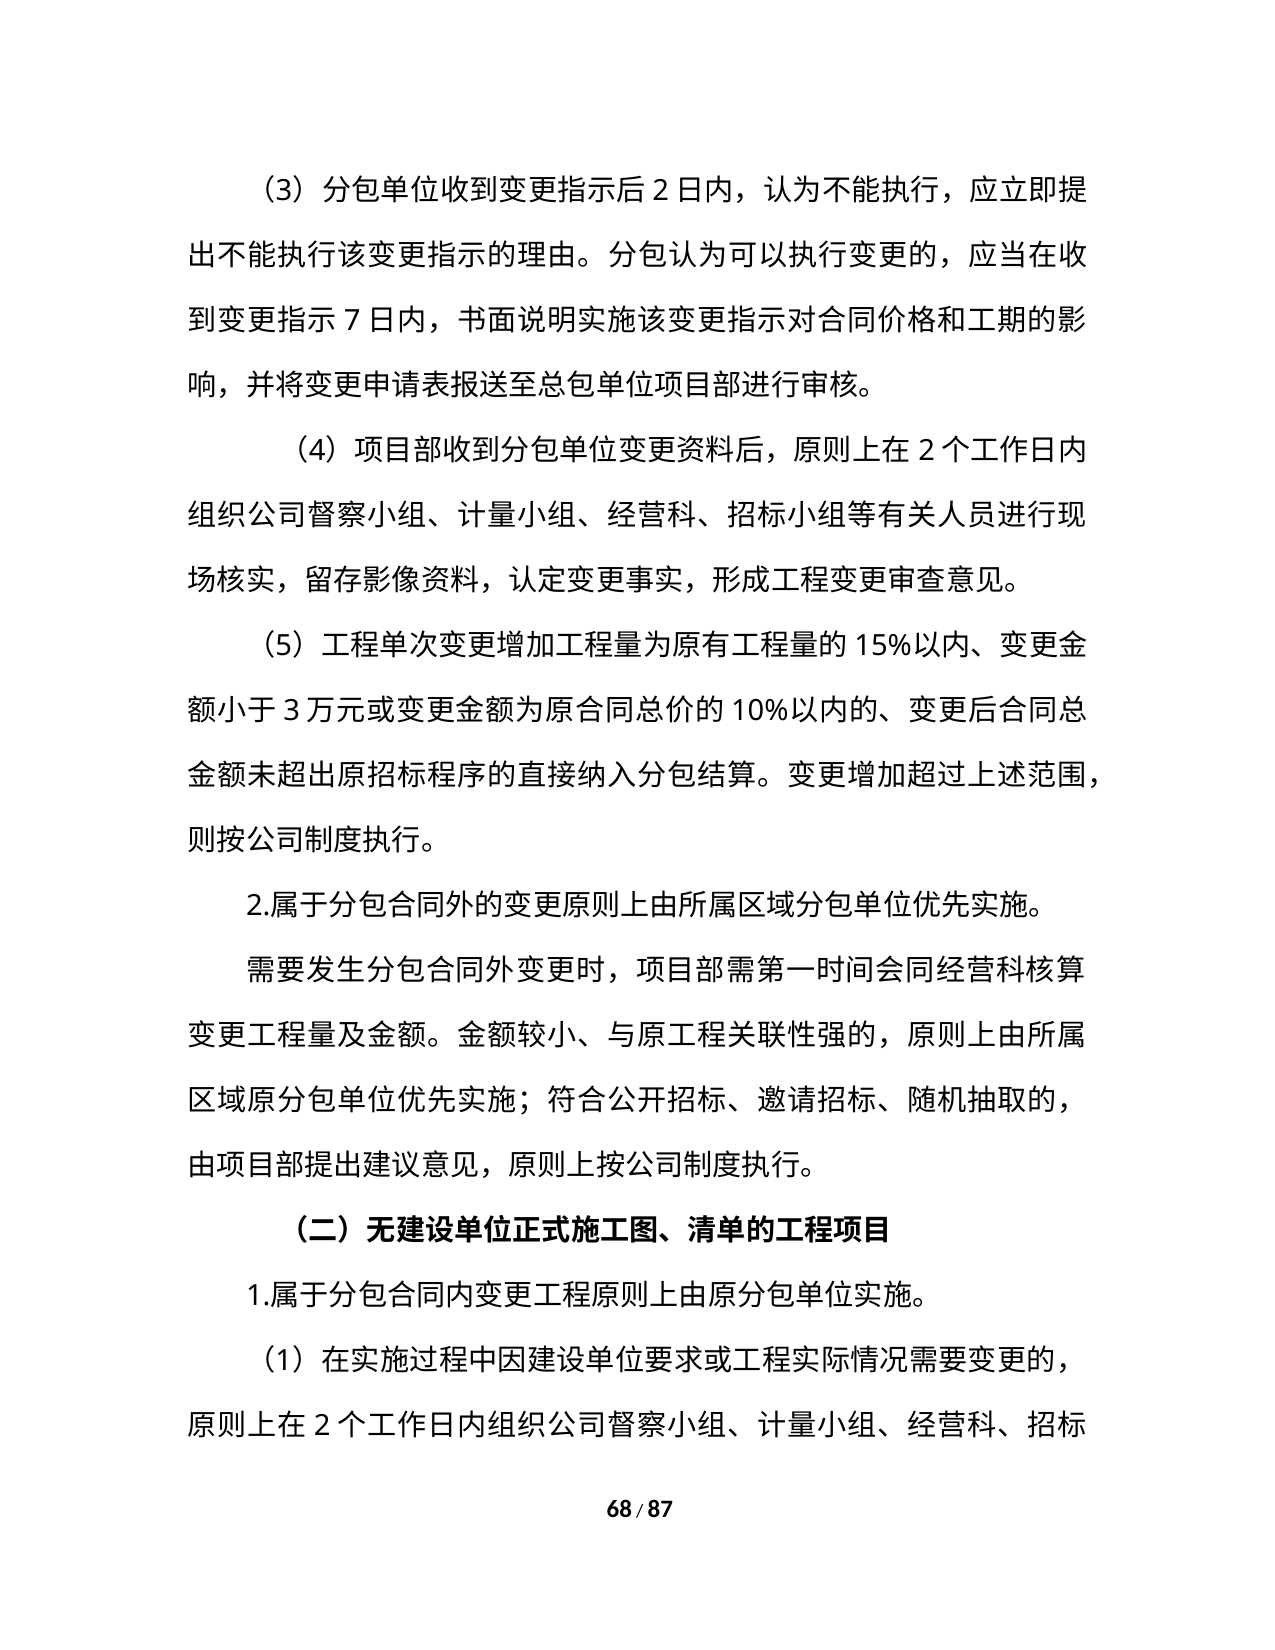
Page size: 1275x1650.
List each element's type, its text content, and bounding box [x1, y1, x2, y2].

text （3）分包单位收到变更指示后2日内，认为不能执行，应立即提出不能执行该变更指示的理由。分包认为可以执行变更的，应当在收到变更指示7日内，书面说明实施该变更指示对合同价格和工期的影响，并将变更申请表报送至总包单位项目部进行审核。 [187, 155, 1087, 415]
text （二）无建设单位正式施工图、清单的工程项目 [187, 1195, 1087, 1260]
text （5）工程单次变更增加工程量为原有工程量的15%以内、变更金额小于3万元或变更金额为原合同总价的10%以内的、变更后合同总金额未超出原招标程序的直接纳入分包结算。变更增加超过上述范围，则按公司制度执行。 [187, 610, 1087, 870]
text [187, 1325, 1087, 1455]
text （4）项目部收到分包单位变更资料后，原则上在2个工作日内组织公司督察小组、计量小组、经营科、招标小组等有关人员进行现场核实，留存影像资料，认定变更事实，形成工程变更审查意见。 [187, 415, 1087, 610]
text 需要发生分包合同外变更时，项目部需第一时间会同经营科核算变更工程量及金额。金额较小、与原工程关联性强的，原则上由所属区域原分包单位优先实施；符合公开招标、邀请招标、随机抽取的，由项目部提出建议意见，原则上按公司制度执行。 [187, 935, 1087, 1195]
text 1.属于分包合同内变更工程原则上由原分包单位实施。 [187, 1260, 1087, 1325]
list 2.属于分包合同外的变更原则上由所属区域分包单位优先实施。 [187, 870, 1087, 935]
